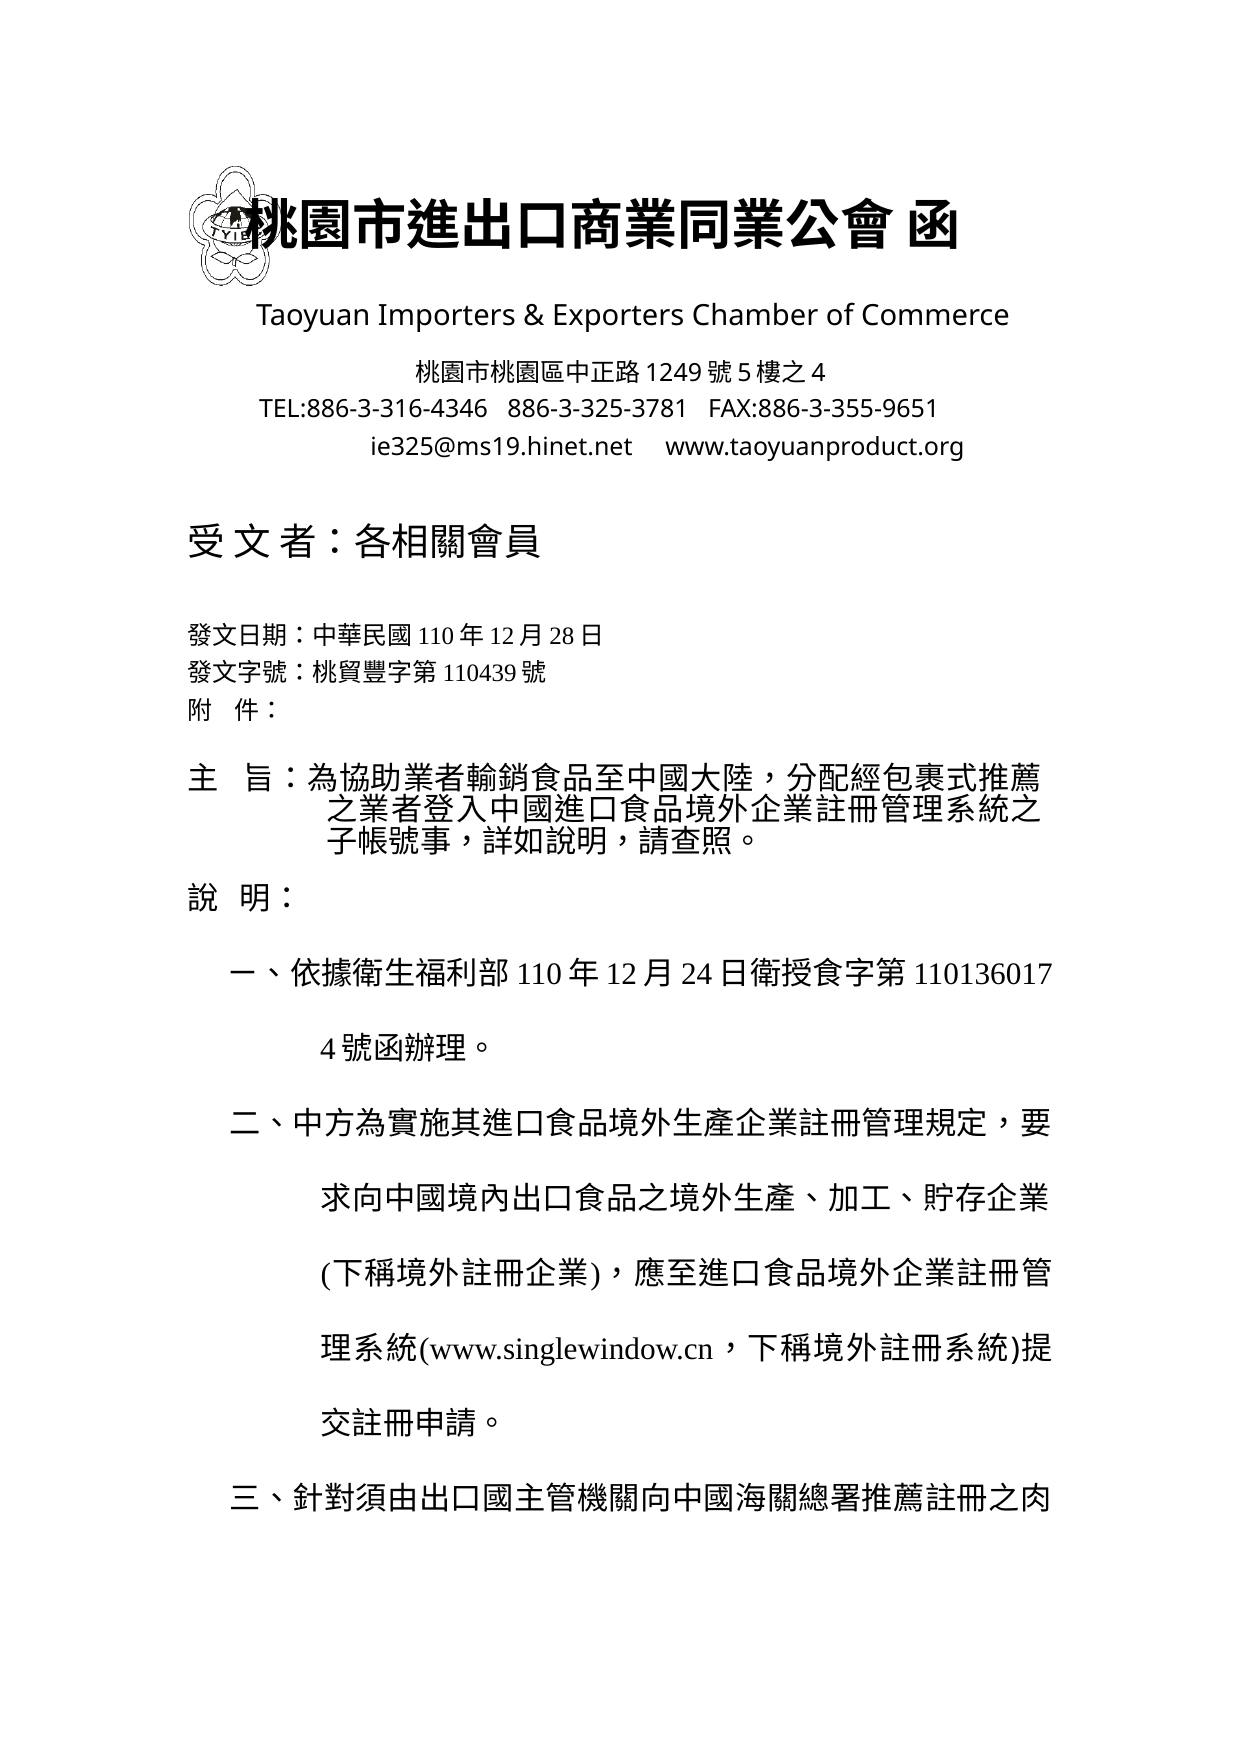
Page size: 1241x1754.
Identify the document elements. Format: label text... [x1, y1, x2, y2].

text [187, 1458, 1053, 1533]
text 桃園市桃園區中正路1249號5樓之4 [187, 352, 1053, 389]
text 受 文 者：各相關會員 [187, 502, 1092, 577]
text 二、中方為實施其進口食品境外生產企業註冊管理規定，要求向中國境內出口食品之境外生產、加工、貯存企業(下稱境外註冊企業)，應至進口食品境外企業註冊管理系統(www.singlewindow.cn，下稱境外註冊系統)提交註冊申請。 [187, 1083, 1053, 1458]
text ie325@ms19.hinet.net www.taoyuanproduct.org [187, 427, 1147, 464]
text 說 明： [187, 858, 1053, 933]
text 主 旨：為協助業者輸銷食品至中國大陸，分配經包裹式推薦之業者登入中國進口食品境外企業註冊管理系統之子帳號事，詳如說明，請查照。 [187, 764, 1043, 858]
text ㄧ、依據衛生福利部110年12月24日衛授食字第1101360174號函辦理。 [187, 933, 1053, 1083]
text 發文日期：中華民國110年12月28日 [187, 614, 1078, 652]
text 桃園市進出口商業同業公會 函 [187, 164, 1053, 277]
text Taoyuan Importers & Exporters Chamber of Commerce [187, 277, 1053, 352]
text TEL:886-3-316-4346 886-3-325-3781 FAX:886-3-355-9651 [187, 389, 1103, 427]
text 附 件： [187, 689, 1078, 727]
text 發文字號：桃貿豐字第110439號 [187, 652, 1078, 689]
